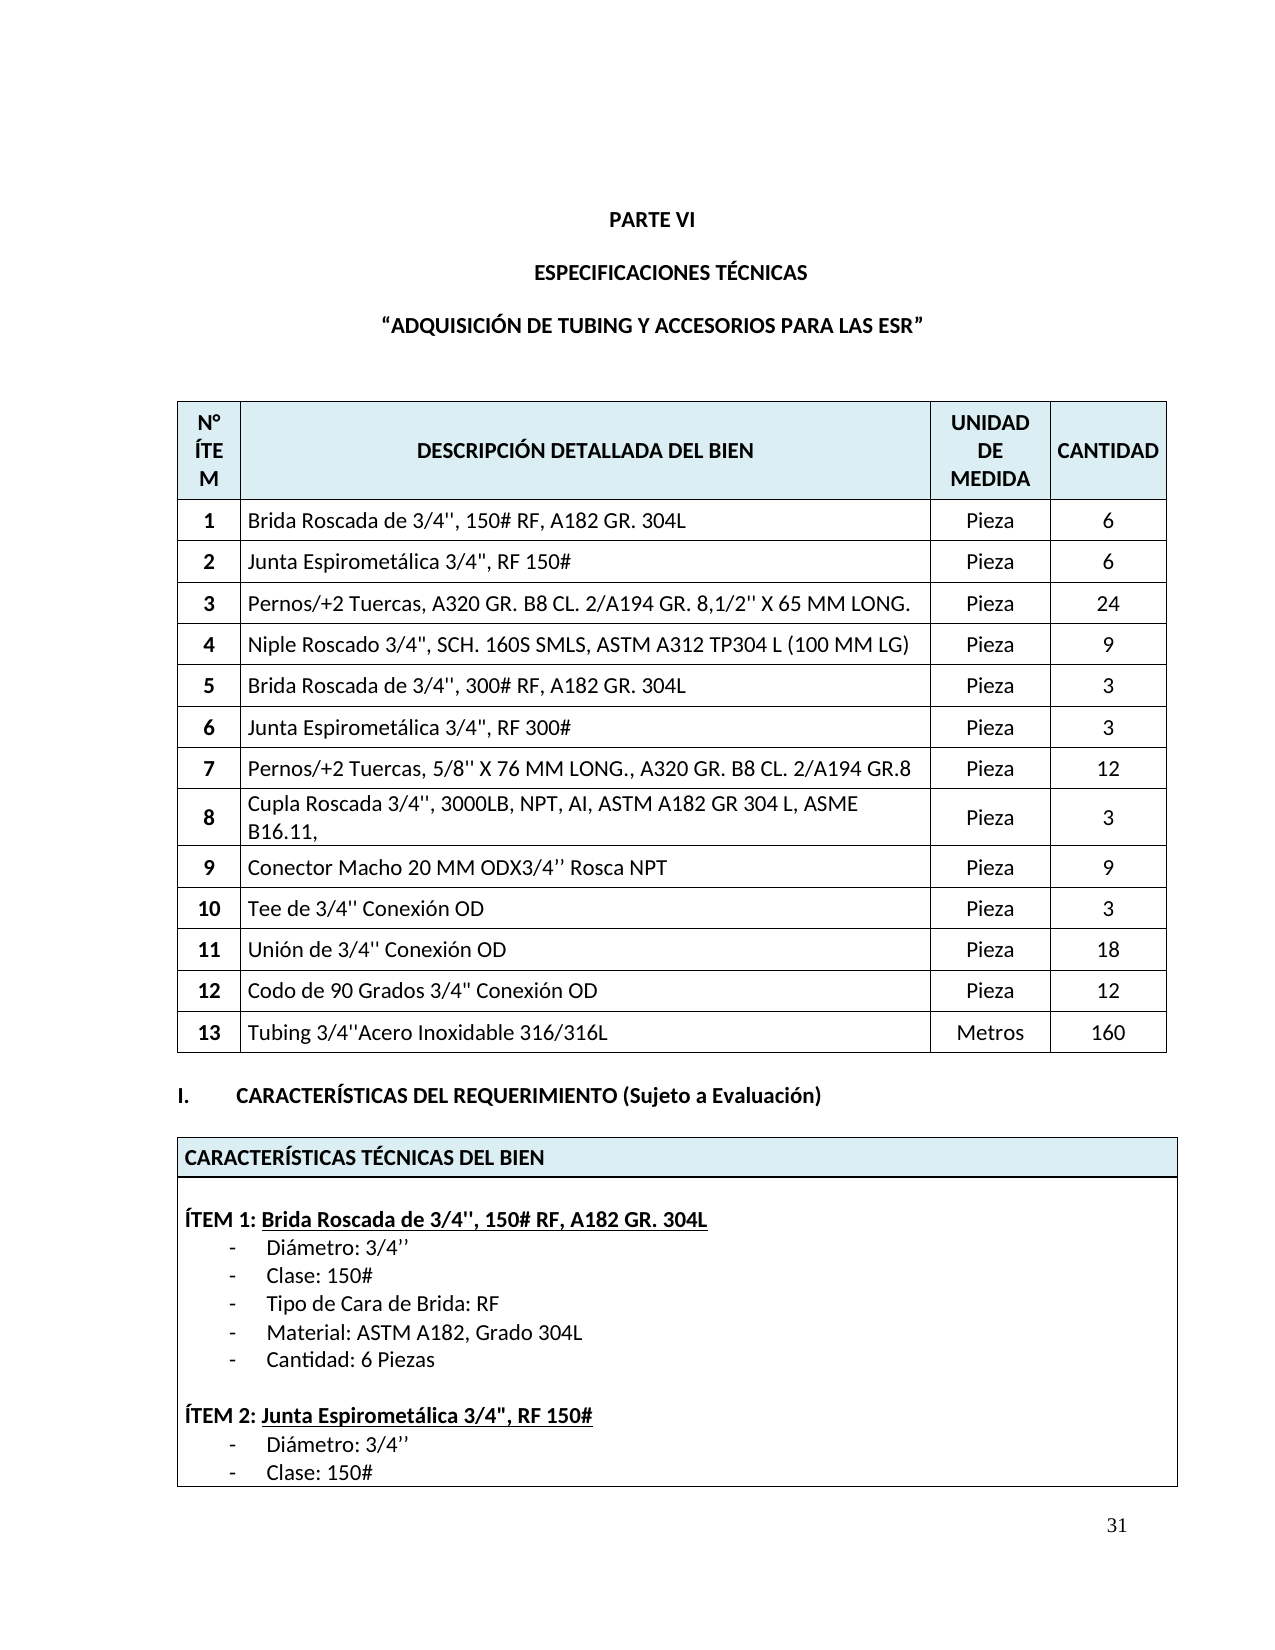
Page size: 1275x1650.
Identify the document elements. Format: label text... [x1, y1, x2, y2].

subtitle ESPECIFICACIONES TÉCNICAS [214, 258, 1127, 286]
text “ADQUISICIÓN DE TUBING Y ACCESORIOS PARA LAS ESR” [177, 312, 1127, 340]
table_cell Junta Espirometálica 3/4", RF 150# [241, 541, 930, 582]
table_cell Pieza [931, 888, 1050, 928]
table_cell Pieza [931, 929, 1050, 969]
table_header CARACTERÍSTICAS TÉCNICAS DEL BIEN [178, 1138, 1177, 1176]
table_cell 3 [1051, 888, 1166, 928]
table_cell Conector Macho 20 MM ODX3/4’’ Rosca NPT [241, 846, 930, 887]
table_cell Pieza [931, 500, 1050, 540]
table_cell Pieza [931, 748, 1050, 788]
table_cell 7 [178, 748, 240, 788]
table_cell 9 [178, 846, 240, 887]
table_cell 3 [1051, 707, 1166, 747]
table_cell 3 [178, 583, 240, 623]
table_cell Brida Roscada de 3/4'', 300# RF, A182 GR. 304L [241, 665, 930, 706]
table_cell 8 [178, 789, 240, 845]
table_cell 24 [1051, 583, 1166, 623]
table_header CANTIDAD [1051, 402, 1166, 499]
table_cell 13 [178, 1012, 240, 1052]
table_header N° ÍTEM [178, 402, 240, 499]
table_cell Pieza [931, 665, 1050, 706]
table_cell Cupla Roscada 3/4'', 3000LB, NPT, AI, ASTM A182 GR 304 L, ASME B16.11, [241, 789, 930, 845]
table_cell 18 [1051, 929, 1166, 969]
table_cell Pieza [931, 583, 1050, 623]
table_cell 9 [1051, 624, 1166, 664]
table_cell 3 [1051, 665, 1166, 706]
table_cell Pernos/+2 Tuercas, A320 GR. B8 CL. 2/A194 GR. 8,1/2'' X 65 MM LONG. [241, 583, 930, 623]
table_cell 11 [178, 929, 240, 969]
table_header UNIDAD DE MEDIDA [931, 402, 1050, 499]
table_cell Tee de 3/4'' Conexión OD [241, 888, 930, 928]
table_cell 6 [178, 707, 240, 747]
table_cell Pieza [931, 541, 1050, 582]
table_cell 5 [178, 665, 240, 706]
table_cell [178, 1178, 1177, 1486]
table_cell Junta Espirometálica 3/4", RF 300# [241, 707, 930, 747]
table_cell Pernos/+2 Tuercas, 5/8'' X 76 MM LONG., A320 GR. B8 CL. 2/A194 GR.8 [241, 748, 930, 788]
table_cell Pieza [931, 789, 1050, 845]
table_cell 10 [178, 888, 240, 928]
table_cell 2 [178, 541, 240, 582]
table_cell 3 [1051, 789, 1166, 845]
table_cell Unión de 3/4'' Conexión OD [241, 929, 930, 969]
text PARTE VI [177, 205, 1127, 233]
table_cell Pieza [931, 707, 1050, 747]
table_cell 6 [1051, 500, 1166, 540]
table_cell Niple Roscado 3/4", SCH. 160S SMLS, ASTM A312 TP304 L (100 MM LG) [241, 624, 930, 664]
table_cell Pieza [931, 971, 1050, 1011]
table_cell 4 [178, 624, 240, 664]
table_cell 12 [1051, 748, 1166, 788]
table_cell 1 [178, 500, 240, 540]
table_header DESCRIPCIÓN DETALLADA DEL BIEN [241, 402, 930, 499]
table_cell 12 [1051, 971, 1166, 1011]
table_cell 12 [178, 971, 240, 1011]
table_cell 9 [1051, 846, 1166, 887]
table_cell Pieza [931, 846, 1050, 887]
table_cell Codo de 90 Grados 3/4" Conexión OD [241, 971, 930, 1011]
table_cell 160 [1051, 1012, 1166, 1052]
table_cell Tubing 3/4''Acero Inoxidable 316/316L [241, 1012, 930, 1052]
list CARACTERÍSTICAS DEL REQUERIMIENTO (Sujeto a Evaluación) [177, 1081, 1127, 1109]
table_cell 6 [1051, 541, 1166, 582]
table_cell Metros [931, 1012, 1050, 1052]
table_cell Brida Roscada de 3/4'', 150# RF, A182 GR. 304L [241, 500, 930, 540]
table_cell Pieza [931, 624, 1050, 664]
